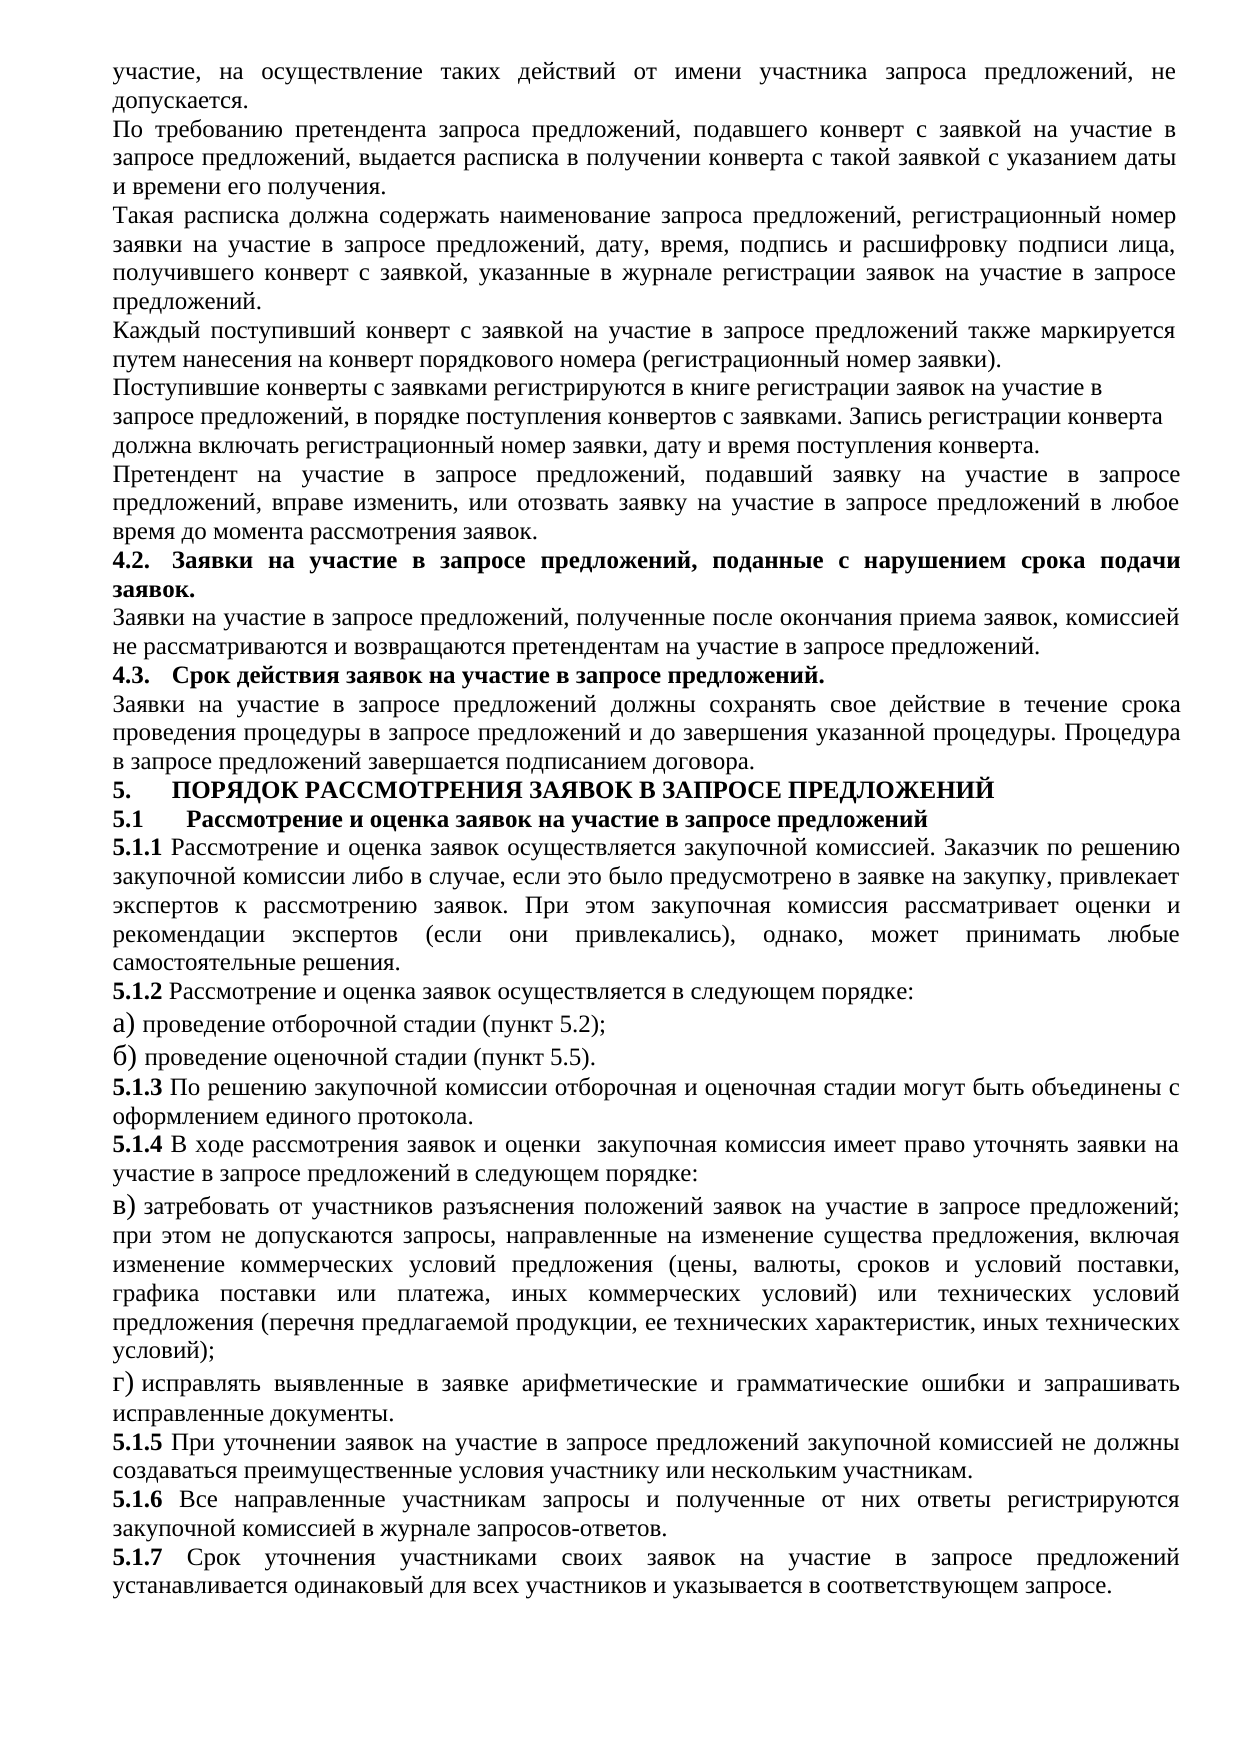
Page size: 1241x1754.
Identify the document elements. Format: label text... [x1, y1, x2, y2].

text 5.1.6 Все направленные участникам запросы и полученные от них ответы регистрируются закупочной комиссией в журнале запросов-ответов. [112, 1484, 1181, 1542]
text Каждый поступивший конверт с заявкой на участие в запросе предложений также маркируется путем нанесения на конверт порядкового номера (регистрационный номер заявки). [112, 315, 1177, 372]
text По требованию претендента запроса предложений, подавшего конверт с заявкой на участие в запросе предложений, выдается расписка в получении конверта с такой заявкой с указанием даты и времени его получения. [112, 114, 1177, 200]
text Поступившие конверты с заявками регистрируются в книге регистрации заявок на участие в запросе предложений, в порядке поступления конвертов с заявками. Запись регистрации конверта должна включать регистрационный номер заявки, дату и время поступления конверта. [112, 372, 1181, 459]
subtitle Претендент на участие в запросе предложений, подавший заявку на участие в запросе предложений, вправе изменить, или отозвать заявку на участие в запросе предложений в любое время до момента рассмотрения заявок. [112, 459, 1181, 545]
list Рассмотрение и оценка заявок на участие в запросе предложений [112, 804, 1181, 832]
list исправлять выявленные в заявке арифметические и грамматические ошибки и запрашивать исправленные документы. [112, 1364, 1181, 1427]
list проведение отборочной стадии (пункт 5.2); [112, 1005, 1181, 1038]
subtitle Заявки на участие в запросе предложений должны сохранять свое действие в течение срока проведения процедуры в запросе предложений и до завершения указанной процедуры. Процедура в запросе предложений завершается подписанием договора. [112, 689, 1181, 775]
text 5.1.1 Рассмотрение и оценка заявок осуществляется закупочной комиссией. Заказчик по решению закупочной комиссии либо в случае, если это было предусмотрено в заявке на закупку, привлекает экспертов к рассмотрению заявок. При этом закупочная комиссия рассматривает оценки и рекомендации экспертов (если они привлекались), однако, может принимать любые самостоятельные решения. [112, 832, 1181, 976]
text 5.1.4 В ходе рассмотрения заявок и оценки закупочная комиссия имеет право уточнять заявки на участие в запросе предложений в следующем порядке: [112, 1129, 1181, 1187]
subtitle Срок действия заявок на участие в запросе предложений. [112, 660, 1181, 689]
subtitle Заявки на участие в запросе предложений, поданные с нарушением срока подачи заявок. [112, 545, 1181, 602]
subtitle ПОРЯДОК РАССМОТРЕНИЯ ЗАЯВОК В ЗАПРОСЕ ПРЕДЛОЖЕНИЙ [112, 775, 1181, 804]
text 5.1.2 Рассмотрение и оценка заявок осуществляется в следующем порядке: [112, 976, 1181, 1005]
subtitle Заявки на участие в запросе предложений, полученные после окончания приема заявок, комиссией не рассматриваются и возвращаются претендентам на участие в запросе предложений. [112, 602, 1181, 660]
text Такая расписка должна содержать наименование запроса предложений, регистрационный номер заявки на участие в запросе предложений, дату, время, подпись и расшифровку подписи лица, получившего конверт с заявкой, указанные в журнале регистрации заявок на участие в запросе предложений. [112, 200, 1177, 315]
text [112, 56, 1177, 114]
list затребовать от участников разъяснения положений заявок на участие в запросе предложений; при этом не допускаются запросы, направленные на изменение существа предложения, включая изменение коммерческих условий предложения (цены, валюты, сроков и условий поставки, графика поставки или платежа, иных коммерческих условий) или технических условий предложения (перечня предлагаемой продукции, ее технических характеристик, иных технических условий); [112, 1187, 1181, 1364]
text 5.1.7 Срок уточнения участниками своих заявок на участие в запросе предложений устанавливается одинаковый для всех участников и указывается в соответствующем запросе. [112, 1542, 1181, 1599]
text 5.1.3 По решению закупочной комиссии отборочная и оценочная стадии могут быть объединены с оформлением единого протокола. [112, 1072, 1181, 1129]
text 5.1.5 При уточнении заявок на участие в запросе предложений закупочной комиссией не должны создаваться преимущественные условия участнику или нескольким участникам. [112, 1427, 1181, 1484]
list проведение оценочной стадии (пункт 5.5). [112, 1038, 1181, 1072]
